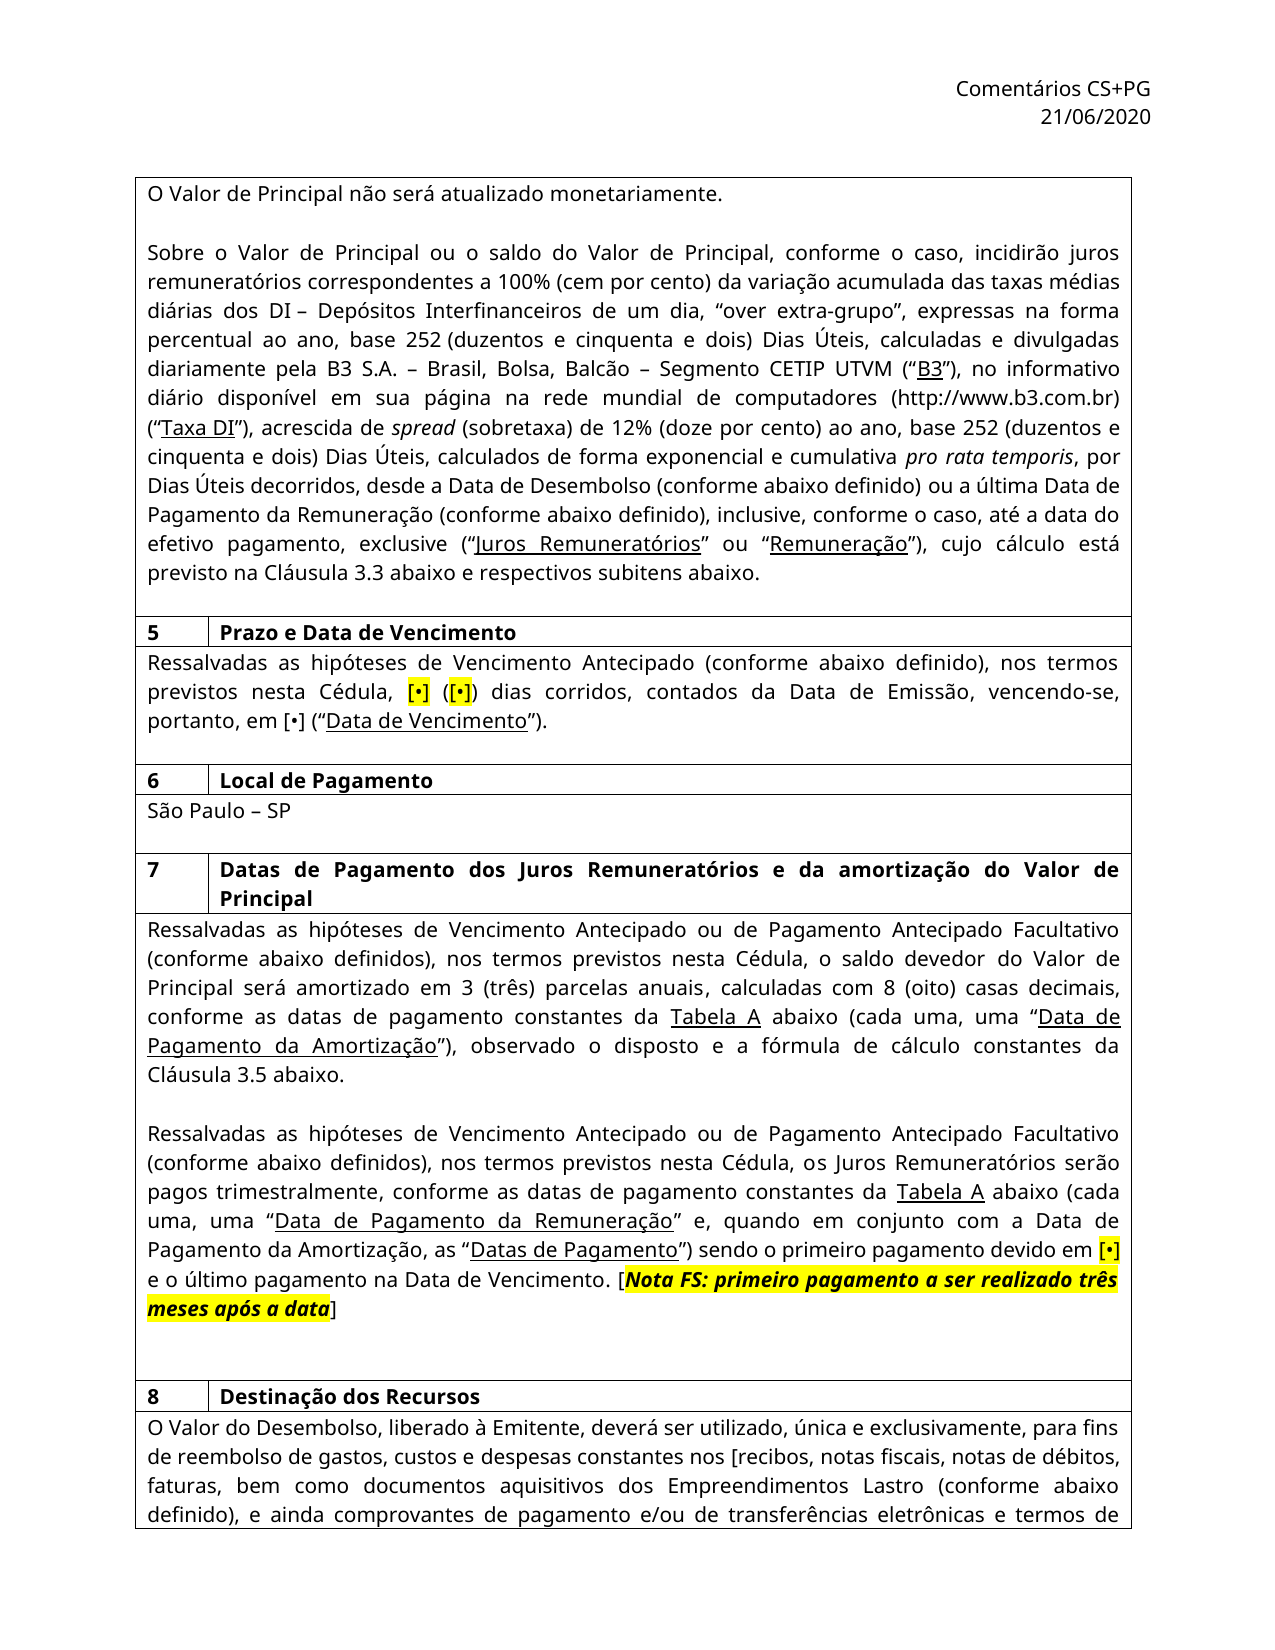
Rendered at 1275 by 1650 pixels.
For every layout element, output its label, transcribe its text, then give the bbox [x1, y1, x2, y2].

table_cell O Valor de Principal não será atualizado monetariamente. Sobre o Valor de Principal ou o saldo do Valor de Principal, conforme o caso, incidirão juros remuneratórios correspondentes a 100% (cem por cento) da variação acumulada das taxas médias diárias dos DI – Depósitos Interfinanceiros de um dia, “over extra-grupo”, expressas na forma percentual ao ano, base 252 (duzentos e cinquenta e dois) Dias Úteis, calculadas e divulgadas diariamente pela B3 S.A. – Brasil, Bolsa, Balcão – Segmento CETIP UTVM (“B3”), no informativo diário disponível em sua página na rede mundial de computadores (http://www.b3.com.br) (“Taxa DI”), acrescida de spread (sobretaxa) de 12% (doze por cento) ao ano, base 252 (duzentos e cinquenta e dois) Dias Úteis, calculados de forma exponencial e cumulativa pro rata temporis, por Dias Úteis decorridos, desde a Data de Desembolso (conforme abaixo definido) ou a última Data de Pagamento da Remuneração (conforme abaixo definido), inclusive, conforme o caso, até a data do efetivo pagamento, exclusive (“Juros Remuneratórios” ou “Remuneração”), cujo cálculo está previsto na Cláusula 3.3 abaixo e respectivos subitens abaixo. [136, 178, 1131, 616]
table_cell Local de Pagamento [209, 765, 1131, 794]
table_cell Ressalvadas as hipóteses de Vencimento Antecipado ou de Pagamento Antecipado Facultativo (conforme abaixo definidos), nos termos previstos nesta Cédula, o saldo devedor do Valor de Principal será amortizado em 3 (três) parcelas anuais, calculadas com 8 (oito) casas decimais, conforme as datas de pagamento constantes da Tabela A abaixo (cada uma, uma “Data de Pagamento da Amortização”), observado o disposto e a fórmula de cálculo constantes da Cláusula 3.5 abaixo. Ressalvadas as hipóteses de Vencimento Antecipado ou de Pagamento Antecipado Facultativo (conforme abaixo definidos), nos termos previstos nesta Cédula, os Juros Remuneratórios serão pagos trimestralmente, conforme as datas de pagamento constantes da Tabela A abaixo (cada uma, uma “Data de Pagamento da Remuneração” e, quando em conjunto com a Data de Pagamento da Amortização, as “Datas de Pagamento”) sendo o primeiro pagamento devido em [•] e o último pagamento na Data de Vencimento. [Nota FS: primeiro pagamento a ser realizado três meses após a data] [136, 914, 1131, 1380]
table_cell Datas de Pagamento dos Juros Remuneratórios e da amortização do Valor de Principal [209, 854, 1131, 913]
table_cell Destinação dos Recursos [209, 1381, 1131, 1411]
table_cell 5 [136, 617, 208, 646]
table_cell São Paulo – SP [136, 795, 1131, 853]
table_cell 8 [136, 1381, 208, 1411]
table_cell Prazo e Data de Vencimento [209, 617, 1131, 646]
table_cell 7 [136, 854, 208, 913]
table_cell Ressalvadas as hipóteses de Vencimento Antecipado (conforme abaixo definido), nos termos previstos nesta Cédula, [•] ([•]) dias corridos, contados da Data de Emissão, vencendo-se, portanto, em [•] (“Data de Vencimento”). [136, 647, 1131, 764]
table_cell 6 [136, 765, 208, 794]
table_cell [136, 1412, 1131, 1528]
